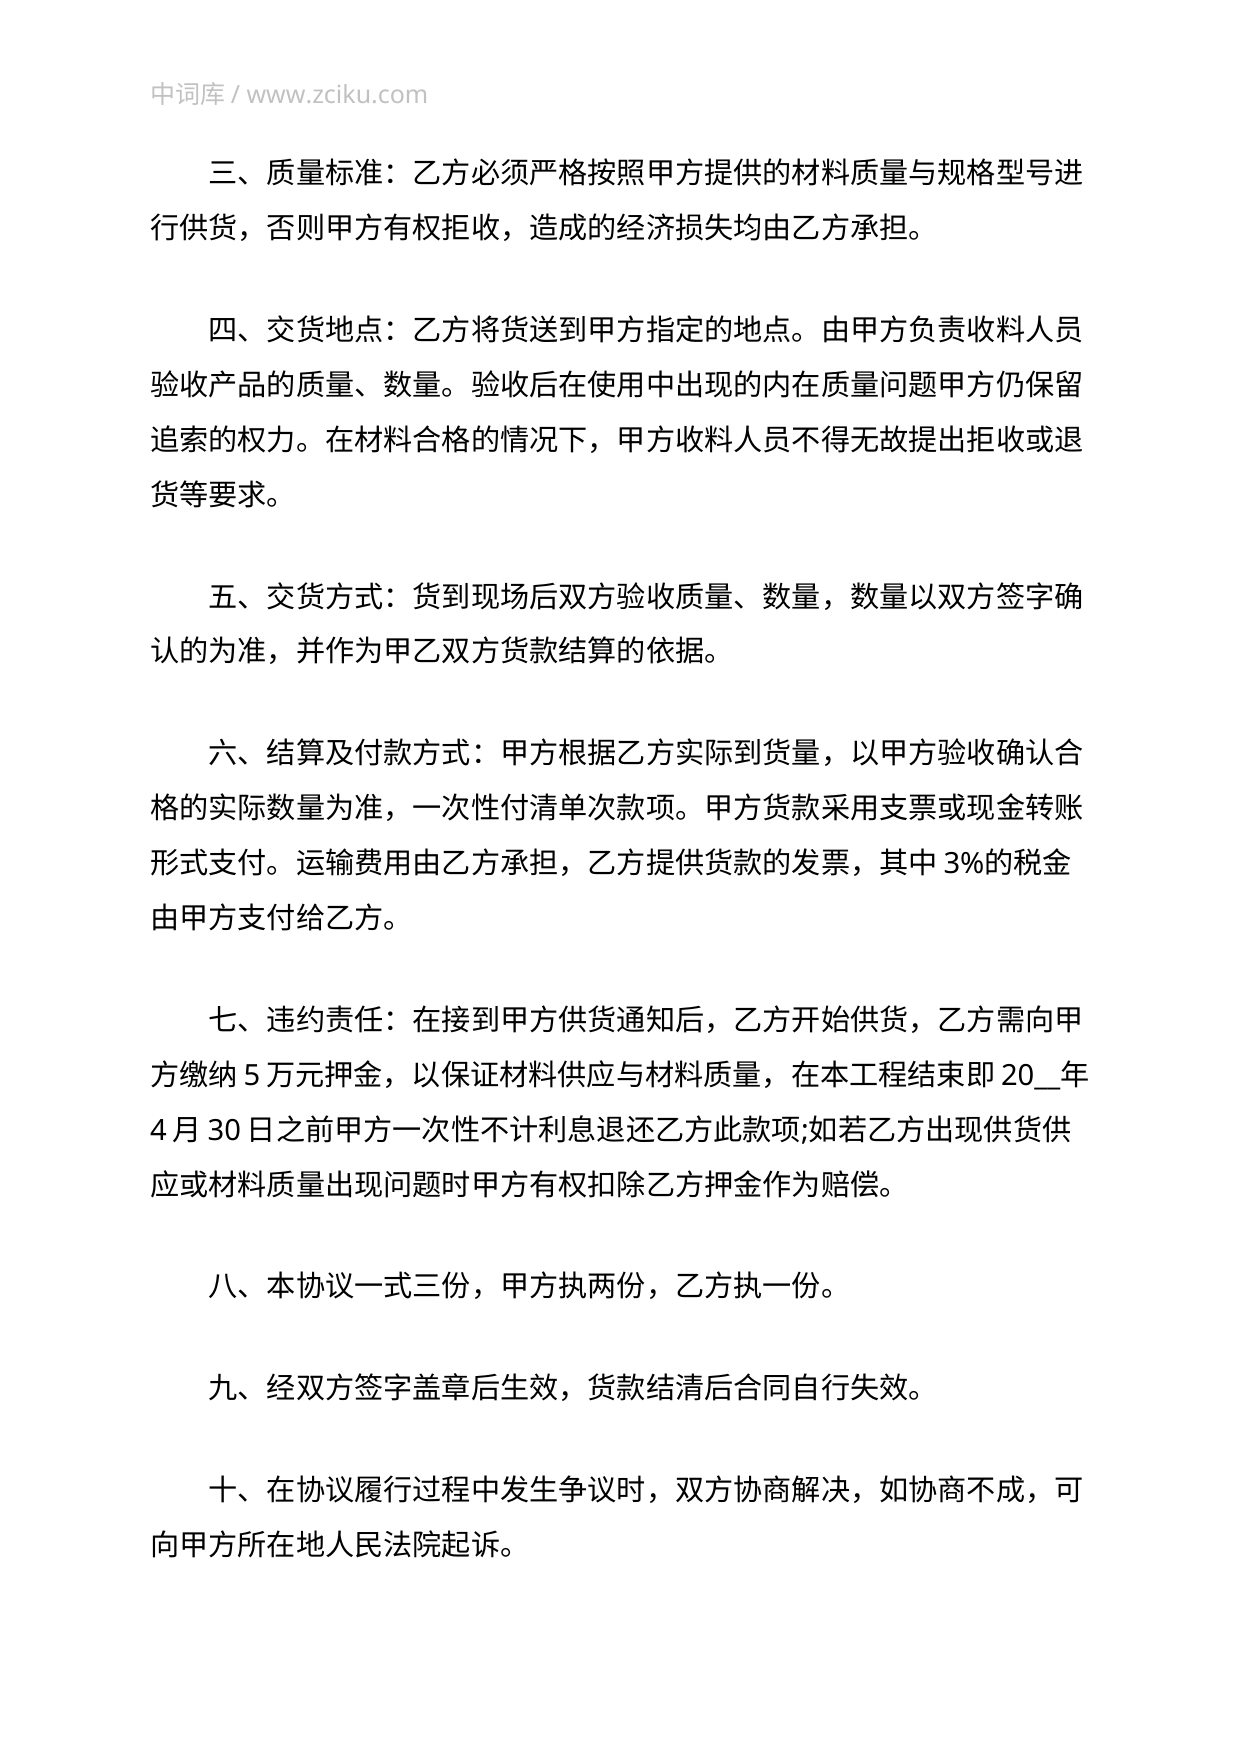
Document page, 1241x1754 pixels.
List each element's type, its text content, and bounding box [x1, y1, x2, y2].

text 六、结算及付款方式：甲方根据乙方实际到货量，以甲方验收确认合格的实际数量为准，一次性付清单次款项。甲方货款采用支票或现金转账形式支付。运输费用由乙方承担，乙方提供货款的发票，其中3%的税金由甲方支付给乙方。 [150, 730, 1090, 937]
text 三、质量标准：乙方必须严格按照甲方提供的材料质量与规格型号进行供货，否则甲方有权拒收，造成的经济损失均由乙方承担。 [150, 150, 1090, 247]
text 八、本协议一式三份，甲方执两份，乙方执一份。 [150, 1263, 1090, 1305]
text 七、违约责任：在接到甲方供货通知后，乙方开始供货，乙方需向甲方缴纳5万元押金，以保证材料供应与材料质量，在本工程结束即20__年4月30日之前甲方一次性不计利息退还乙方此款项;如若乙方出现供货供应或材料质量出现问题时甲方有权扣除乙方押金作为赔偿。 [150, 996, 1090, 1203]
text 九、经双方签字盖章后生效，货款结清后合同自行失效。 [150, 1365, 1090, 1407]
text 五、交货方式：货到现场后双方验收质量、数量，数量以双方签字确认的为准，并作为甲乙双方货款结算的依据。 [150, 573, 1090, 670]
text 十、在协议履行过程中发生争议时，双方协商解决，如协商不成，可向甲方所在地人民法院起诉。 [150, 1467, 1090, 1564]
text 四、交货地点：乙方将货送到甲方指定的地点。由甲方负责收料人员验收产品的质量、数量。验收后在使用中出现的内在质量问题甲方仍保留追索的权力。在材料合格的情况下，甲方收料人员不得无故提出拒收或退货等要求。 [150, 307, 1090, 514]
